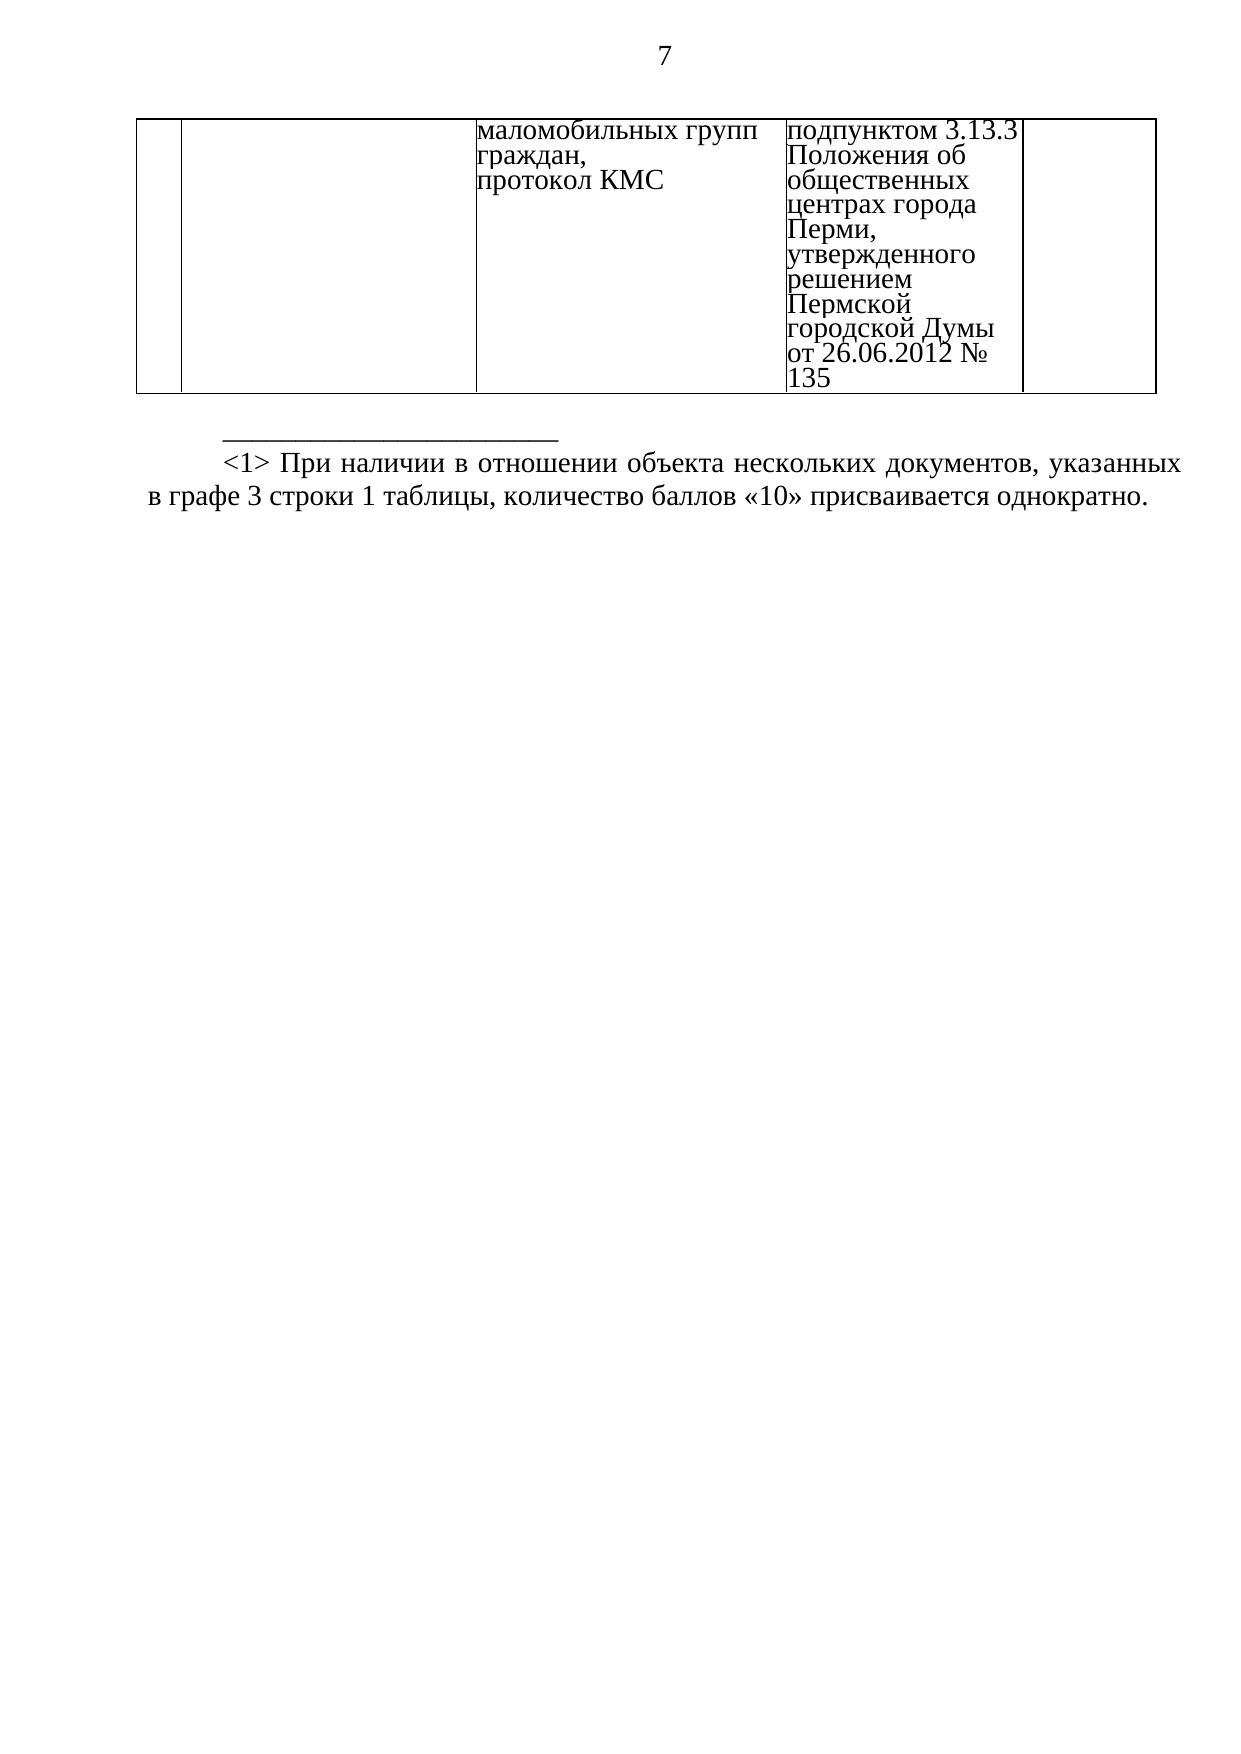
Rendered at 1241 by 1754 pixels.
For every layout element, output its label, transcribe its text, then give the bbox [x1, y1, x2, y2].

text _______________________ [148, 411, 1181, 445]
table_cell 1 [1024, 120, 1155, 392]
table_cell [182, 120, 476, 392]
table_cell 8 [137, 120, 181, 392]
text <1> При наличии в отношении объекта нескольких документов, указанных в графе 3 строки 1 таблицы, количество баллов «10» присваивается однократно. [148, 445, 1181, 512]
